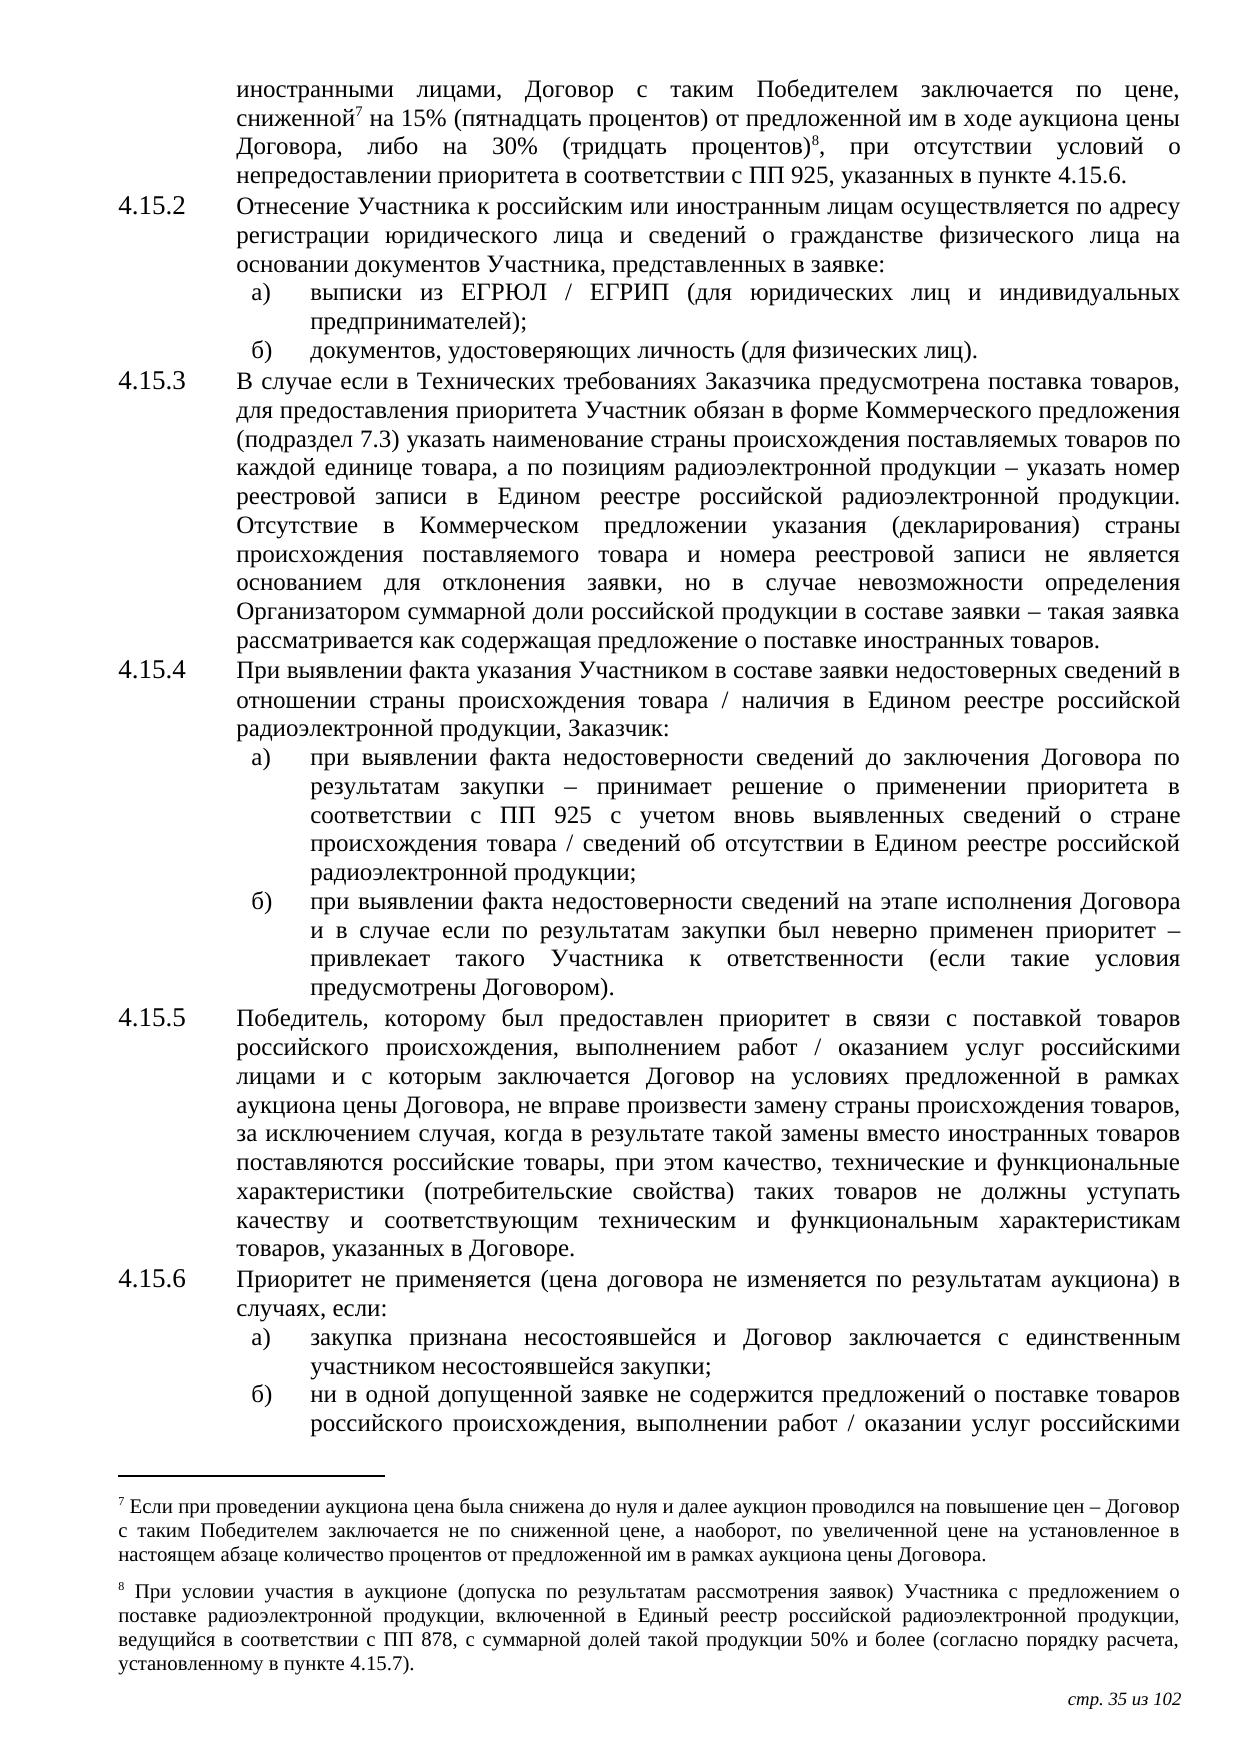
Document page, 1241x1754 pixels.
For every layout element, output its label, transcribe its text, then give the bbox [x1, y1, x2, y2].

text выписки из ЕГРЮЛ / ЕГРИП (для юридических лиц и индивидуальных предпринимателей); [251, 277, 1181, 335]
text В случае если в Технических требованиях Заказчика предусмотрена поставка товаров, для предоставления приоритета Участник обязан в форме Коммерческого предложения (подраздел 7.3) указать наименование страны происхождения поставляемых товаров по каждой единице товара, а по позициям радиоэлектронной продукции – указать номер реестровой записи в Едином реестре российской радиоэлектронной продукции. Отсутствие в Коммерческом предложении указания (декларирования) страны происхождения поставляемого товара и номера реестровой записи не является основанием для отклонения заявки, но в случае невозможности определения Организатором суммарной доли российской продукции в составе заявки – такая заявка рассматривается как содержащая предложение о поставке иностранных товаров. [118, 364, 1181, 654]
text закупка признана несостоявшейся и Договор заключается с единственным участником несостоявшейся закупки; [251, 1322, 1181, 1379]
text при выявлении факта недостоверности сведений на этапе исполнения Договора и в случае если по результатам закупки был неверно применен приоритет – привлекает такого Участника к ответственности (если такие условия предусмотрены Договором). [251, 886, 1181, 1001]
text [118, 74, 1181, 189]
text документов, удостоверяющих личность (для физических лиц). [251, 335, 1181, 364]
text Приоритет не применяется (цена договора не изменяется по результатам аукциона) в случаях, если: [118, 1262, 1181, 1322]
text При выявлении факта указания Участником в составе заявки недостоверных сведений в отношении страны происхождения товара / наличия в Едином реестре российской радиоэлектронной продукции, Заказчик: [118, 654, 1181, 742]
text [251, 1379, 1181, 1437]
text Отнесение Участника к российским или иностранным лицам осуществляется по адресу регистрации юридического лица и сведений о гражданстве физического лица на основании документов Участника, представленных в заявке: [118, 189, 1181, 277]
text Победитель, которому был предоставлен приоритет в связи с поставкой товаров российского происхождения, выполнением работ / оказанием услуг российскими лицами и с которым заключается Договор на условиях предложенной в рамках аукциона цены Договора, не вправе произвести замену страны происхождения товаров, за исключением случая, когда в результате такой замены вместо иностранных товаров поставляются российские товары, при этом качество, технические и функциональные характеристики (потребительские свойства) таких товаров не должны уступать качеству и соответствующим техническим и функциональным характеристикам товаров, указанных в Договоре. [118, 1001, 1181, 1262]
text при выявлении факта недостоверности сведений до заключения Договора по результатам закупки – принимает решение о применении приоритета в соответствии с ПП 925 с учетом вновь выявленных сведений о стране происхождения товара / сведений об отсутствии в Едином реестре российской радиоэлектронной продукции; [251, 742, 1181, 886]
